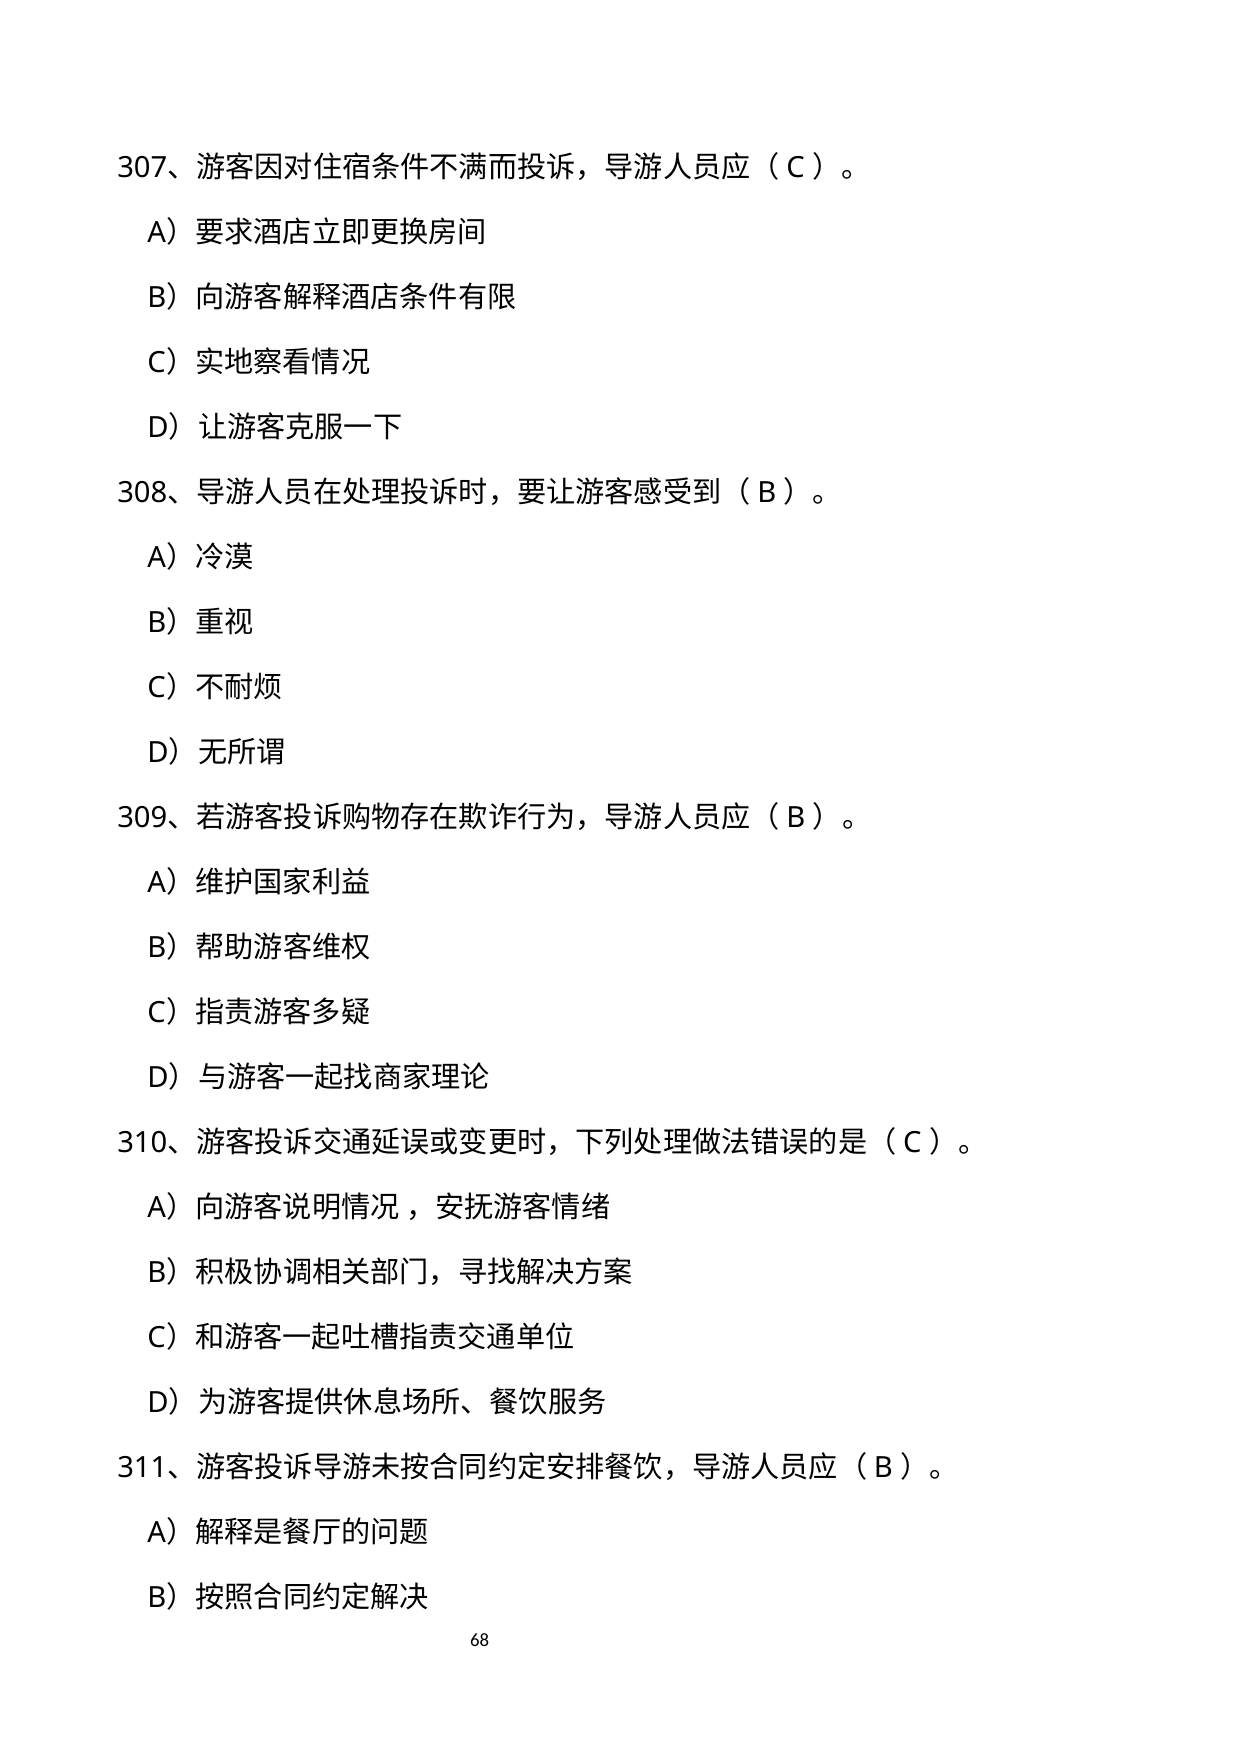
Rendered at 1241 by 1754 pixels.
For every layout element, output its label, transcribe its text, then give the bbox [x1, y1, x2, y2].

text D）让游客克服一下 [117, 392, 1123, 457]
text C）和游客一起吐槽指责交通单位 [117, 1302, 1123, 1367]
text C）不耐烦 [117, 652, 1123, 717]
text A）维护国家利益 [117, 847, 1123, 912]
text B）积极协调相关部门，寻找解决方案 [117, 1237, 1123, 1302]
text 310、游客投诉交通延误或变更时，下列处理做法错误的是（ C ）。 [117, 1107, 1123, 1172]
text C）实地察看情况 [117, 327, 1123, 392]
text A）冷漠 [117, 522, 1123, 587]
text 311、游客投诉导游未按合同约定安排餐饮，导游人员应（ B ）。 [117, 1432, 1123, 1497]
text D）无所谓 [117, 717, 1123, 782]
text D）为游客提供休息场所、餐饮服务 [117, 1367, 1123, 1432]
text A）要求酒店立即更换房间 [117, 197, 1123, 262]
text 308、导游人员在处理投诉时，要让游客感受到（ B ）。 [117, 457, 1123, 522]
text A）解释是餐厅的问题 [117, 1497, 1123, 1562]
text B）按照合同约定解决 [117, 1562, 1123, 1627]
text C）指责游客多疑 [117, 977, 1123, 1042]
text 307、游客因对住宿条件不满而投诉，导游人员应（ C ）。 [117, 132, 1123, 197]
text B）向游客解释酒店条件有限 [117, 262, 1123, 327]
text B）帮助游客维权 [117, 912, 1123, 977]
text 309、若游客投诉购物存在欺诈行为，导游人员应（ B ）。 [117, 782, 1123, 847]
text A）向游客说明情况 ，安抚游客情绪 [117, 1172, 1123, 1237]
text B）重视 [117, 587, 1123, 652]
text D）与游客一起找商家理论 [117, 1042, 1123, 1107]
